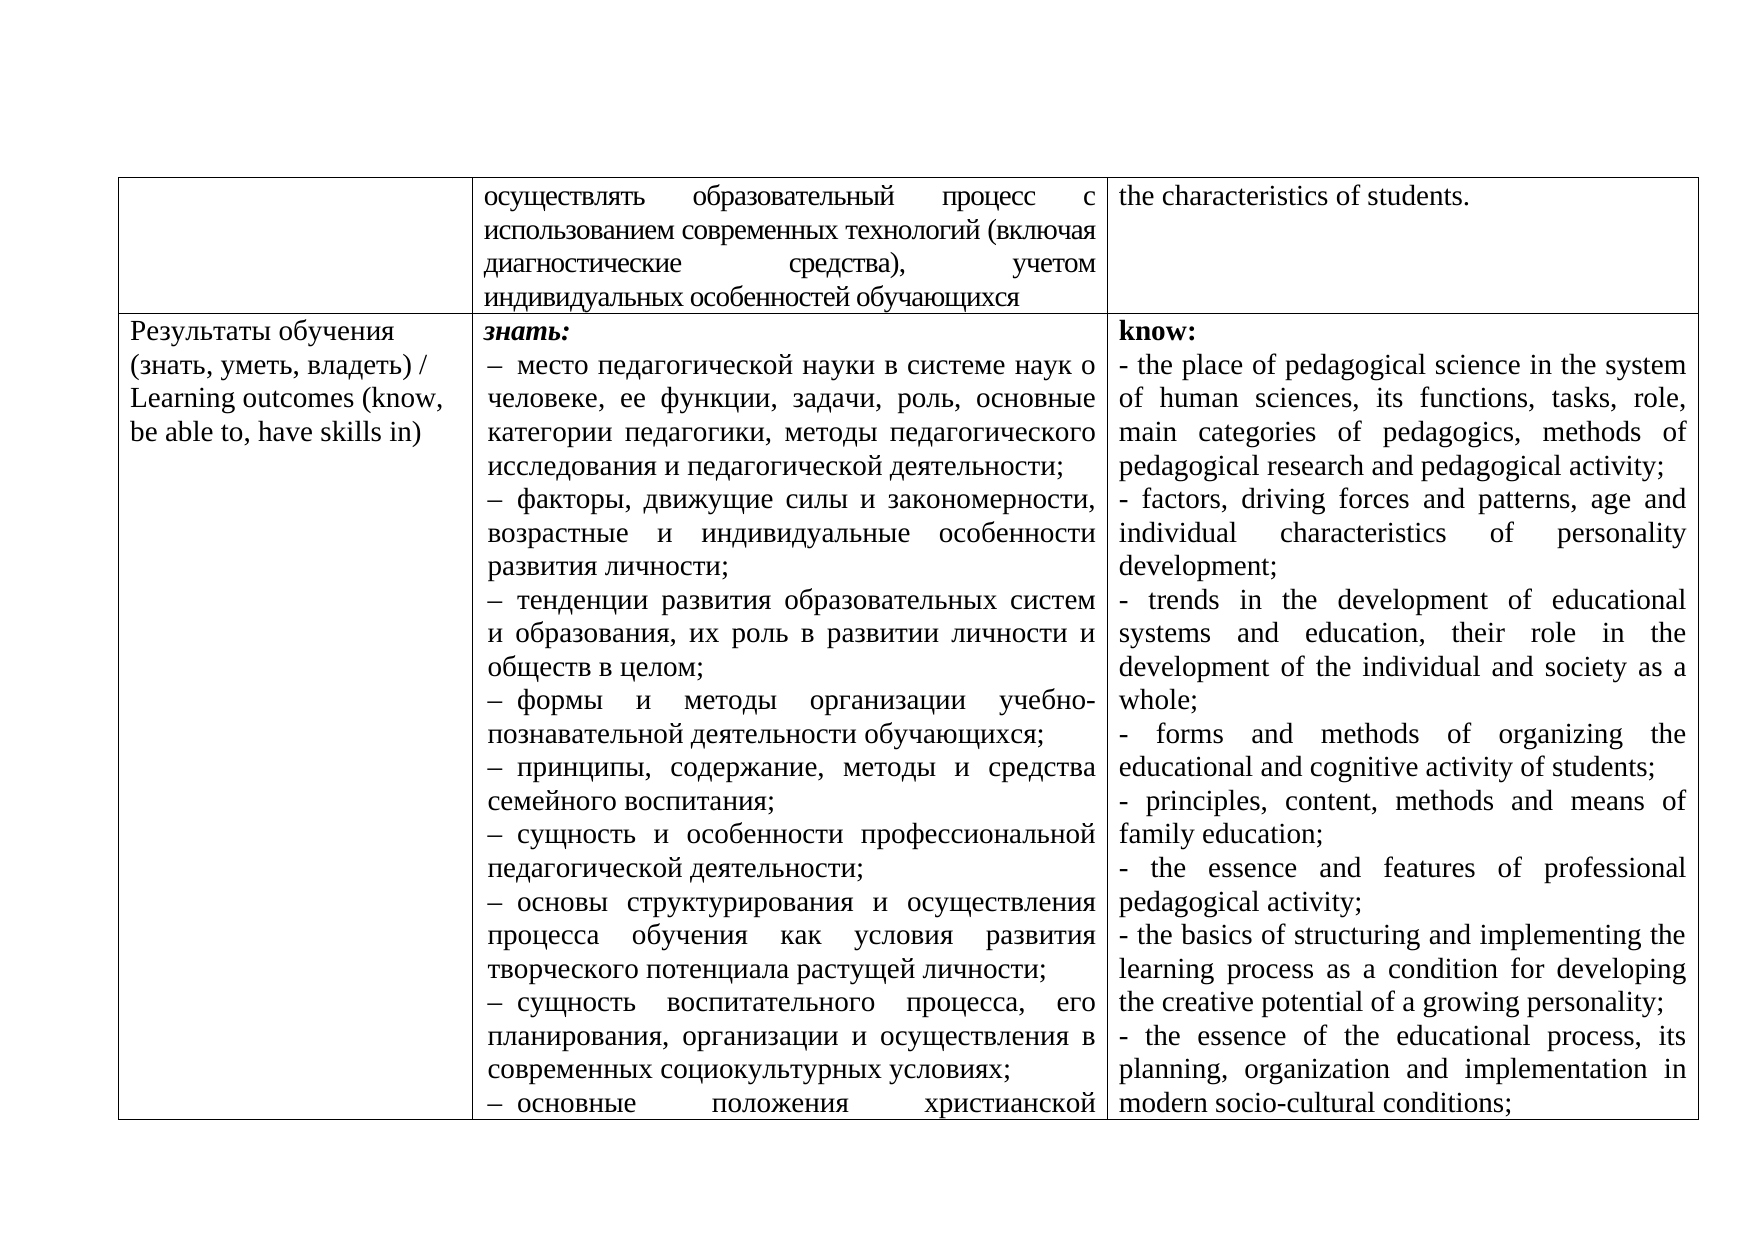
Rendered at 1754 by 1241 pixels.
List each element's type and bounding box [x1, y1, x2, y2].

table_cell [119, 178, 472, 312]
table_cell [1108, 314, 1698, 1118]
table_cell [473, 314, 1107, 1118]
table_cell [1108, 178, 1698, 312]
table_cell [119, 314, 472, 1118]
table_cell [473, 178, 1107, 312]
